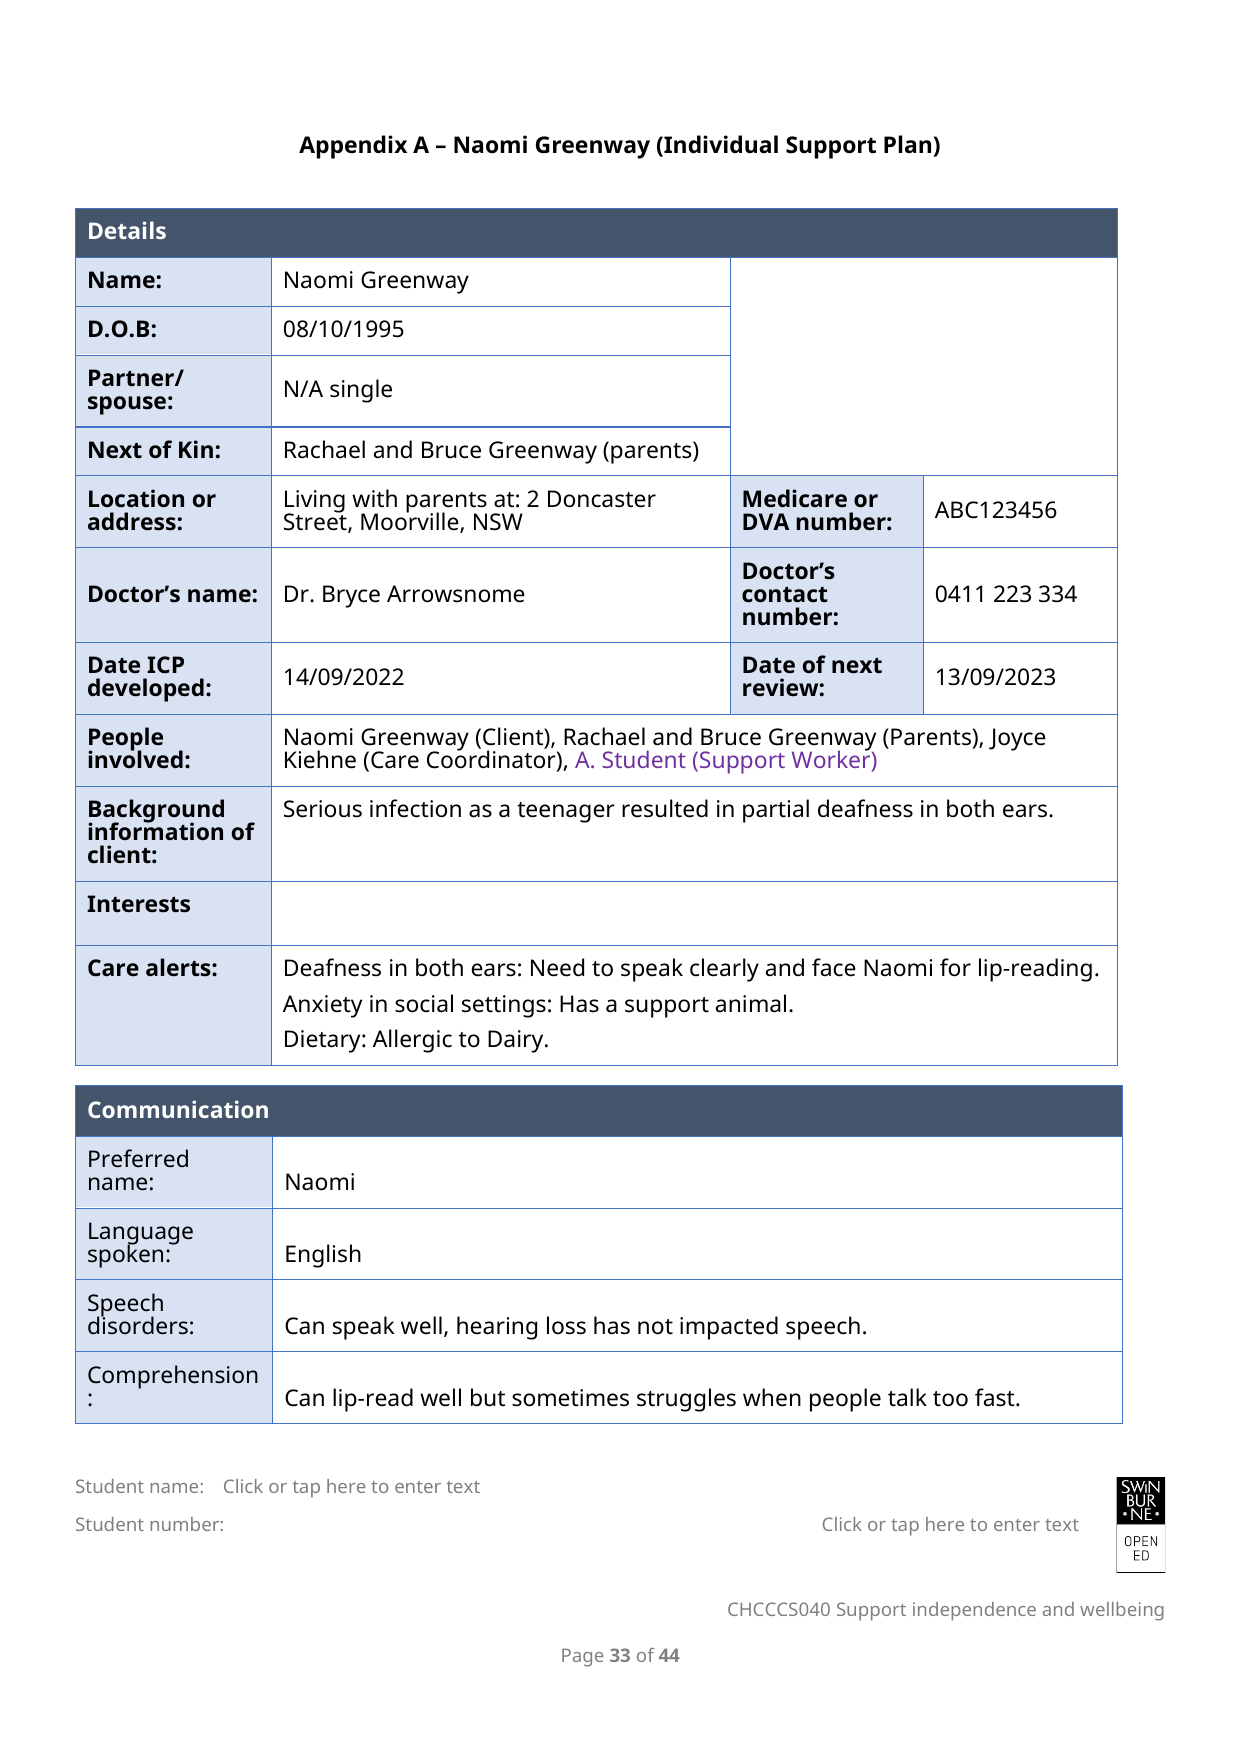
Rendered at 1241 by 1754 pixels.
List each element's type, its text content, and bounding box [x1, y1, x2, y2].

table_cell N/A single [272, 356, 730, 426]
table_cell Doctor’s name: [76, 548, 271, 642]
table_cell Date ICP developed: [76, 643, 271, 714]
table_cell 08/10/1995 [272, 307, 730, 354]
table_cell Preferred name: [76, 1137, 272, 1207]
table_cell Date of next review: [731, 643, 923, 714]
table_cell ABC123456 [924, 476, 1117, 547]
table_cell [731, 258, 1117, 475]
table_header Communication [76, 1086, 1122, 1136]
table_cell Living with parents at: 2 Doncaster Street, Moorville, NSW [272, 476, 730, 547]
table_cell English [273, 1209, 1122, 1279]
table_cell [272, 882, 1117, 945]
table_cell Speech disorders: [76, 1280, 272, 1351]
table_cell Naomi [273, 1137, 1122, 1207]
table_cell Comprehension: [76, 1352, 272, 1423]
table_cell 0411 223 334 [924, 548, 1117, 642]
table_cell 14/09/2022 [272, 643, 730, 714]
table_cell Language spoken: [76, 1209, 272, 1279]
subtitle Appendix A – Naomi Greenway (Individual Support Plan) [75, 129, 1165, 160]
table_cell Medicare or DVA number: [731, 476, 923, 547]
table_cell Interests [76, 882, 271, 945]
table_cell Naomi Greenway (Client), Rachael and Bruce Greenway (Parents), Joyce Kiehne (Care Coordinator), A. Student (Support Worker) [272, 715, 1117, 786]
table_cell Next of Kin: [76, 428, 271, 475]
table_cell Doctor’s contact number: [731, 548, 923, 642]
table_cell People involved: [76, 715, 271, 786]
table_cell Dr. Bryce Arrowsnome [272, 548, 730, 642]
table_cell Name: [76, 258, 271, 306]
table_cell Serious infection as a teenager resulted in partial deafness in both ears. [272, 787, 1117, 881]
table_cell Rachael and Bruce Greenway (parents) [272, 428, 730, 475]
table_cell Naomi Greenway [272, 258, 730, 306]
table_header Details [76, 209, 1117, 257]
table_cell Can speak well, hearing loss has not impacted speech. [273, 1280, 1122, 1351]
table_cell Care alerts: [76, 946, 271, 1065]
table_cell Background information of client: [76, 787, 271, 881]
table_cell Deafness in both ears: Need to speak clearly and face Naomi for lip-reading. Anxiety in social settings: Has a support animal. Dietary: Allergic to Dairy. [272, 946, 1117, 1065]
table_cell Location or address: [76, 476, 271, 547]
table_cell D.O.B: [76, 307, 271, 354]
table_cell 13/09/2023 [924, 643, 1117, 714]
table_cell Partner/spouse: [76, 356, 271, 426]
table_cell Can lip-read well but sometimes struggles when people talk too fast. [273, 1352, 1122, 1423]
picture [1116, 1477, 1166, 1573]
